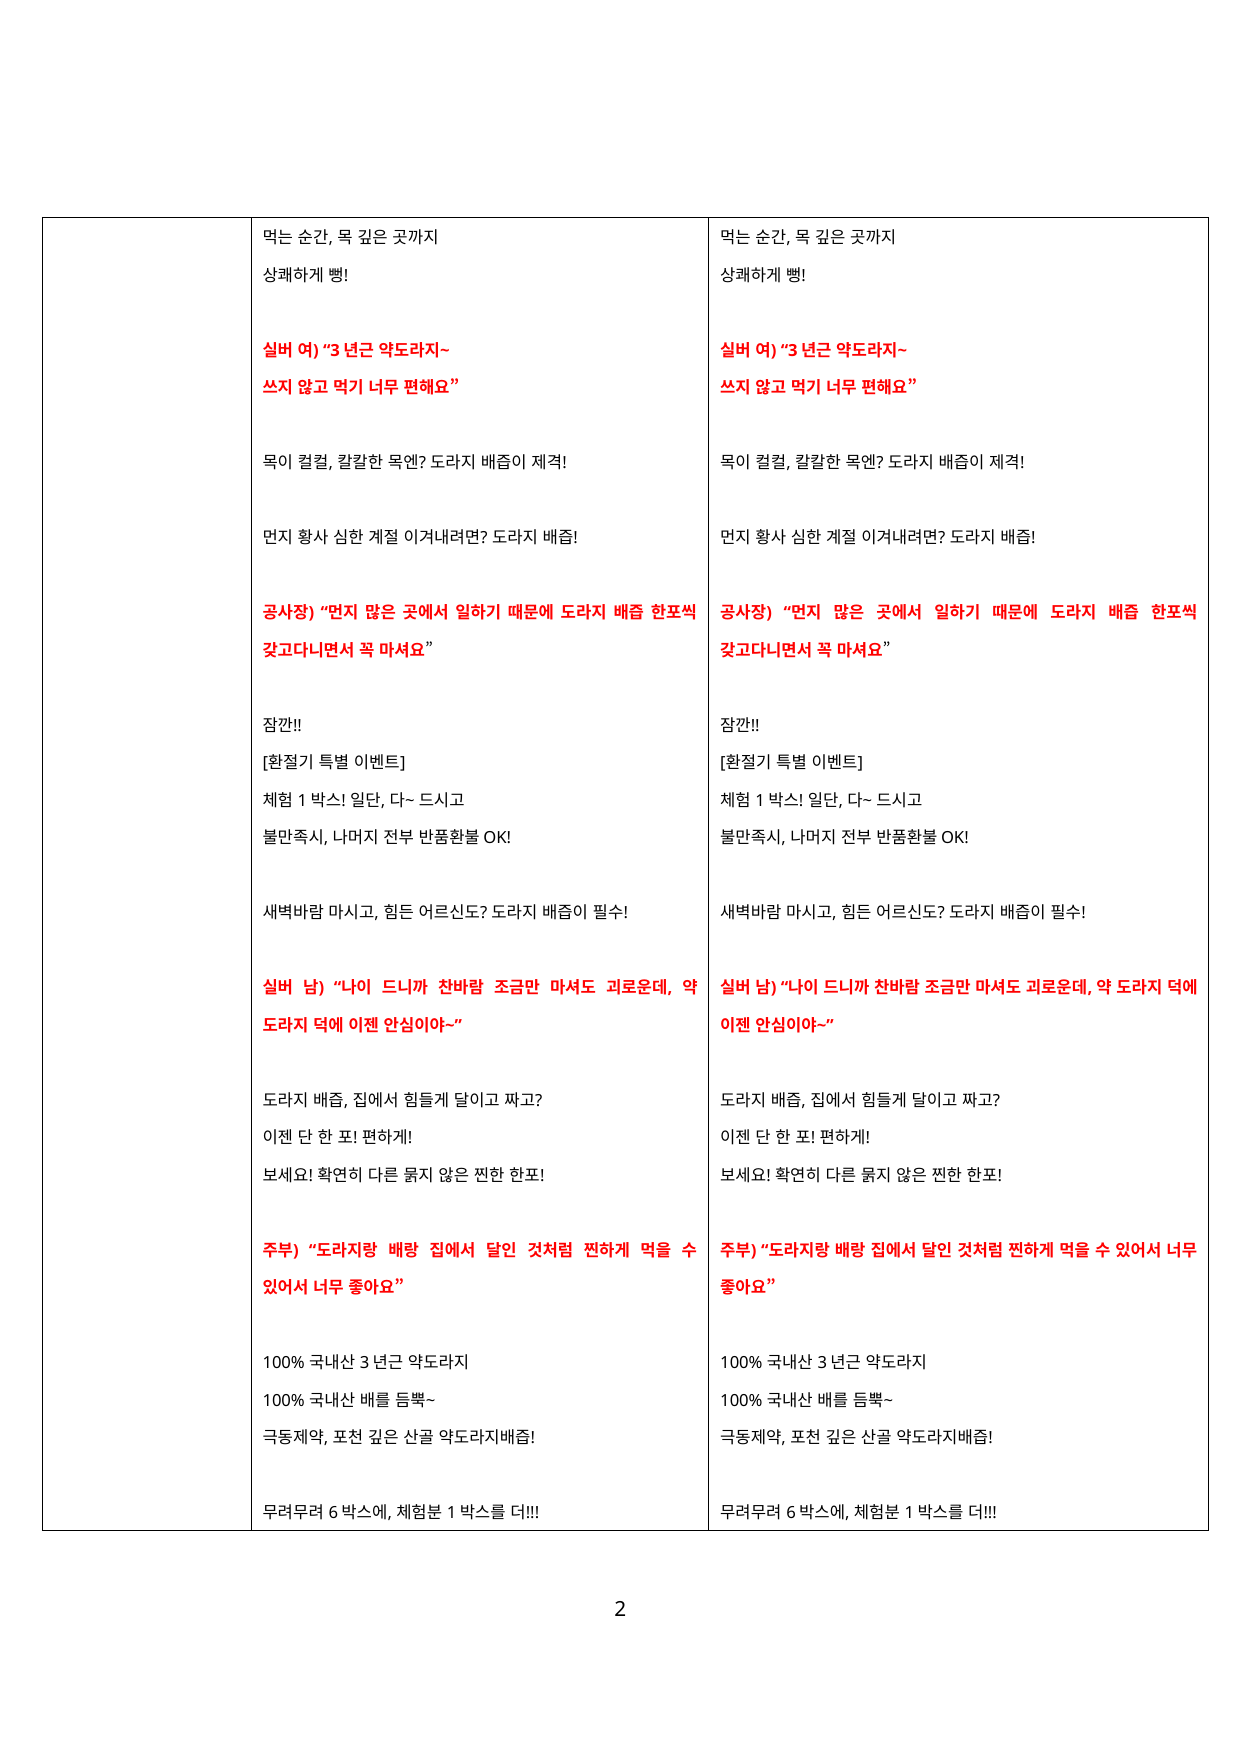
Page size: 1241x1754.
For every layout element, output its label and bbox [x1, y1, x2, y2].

table_cell [252, 218, 708, 1530]
table_cell [709, 218, 1208, 1530]
table_cell [43, 218, 251, 1530]
